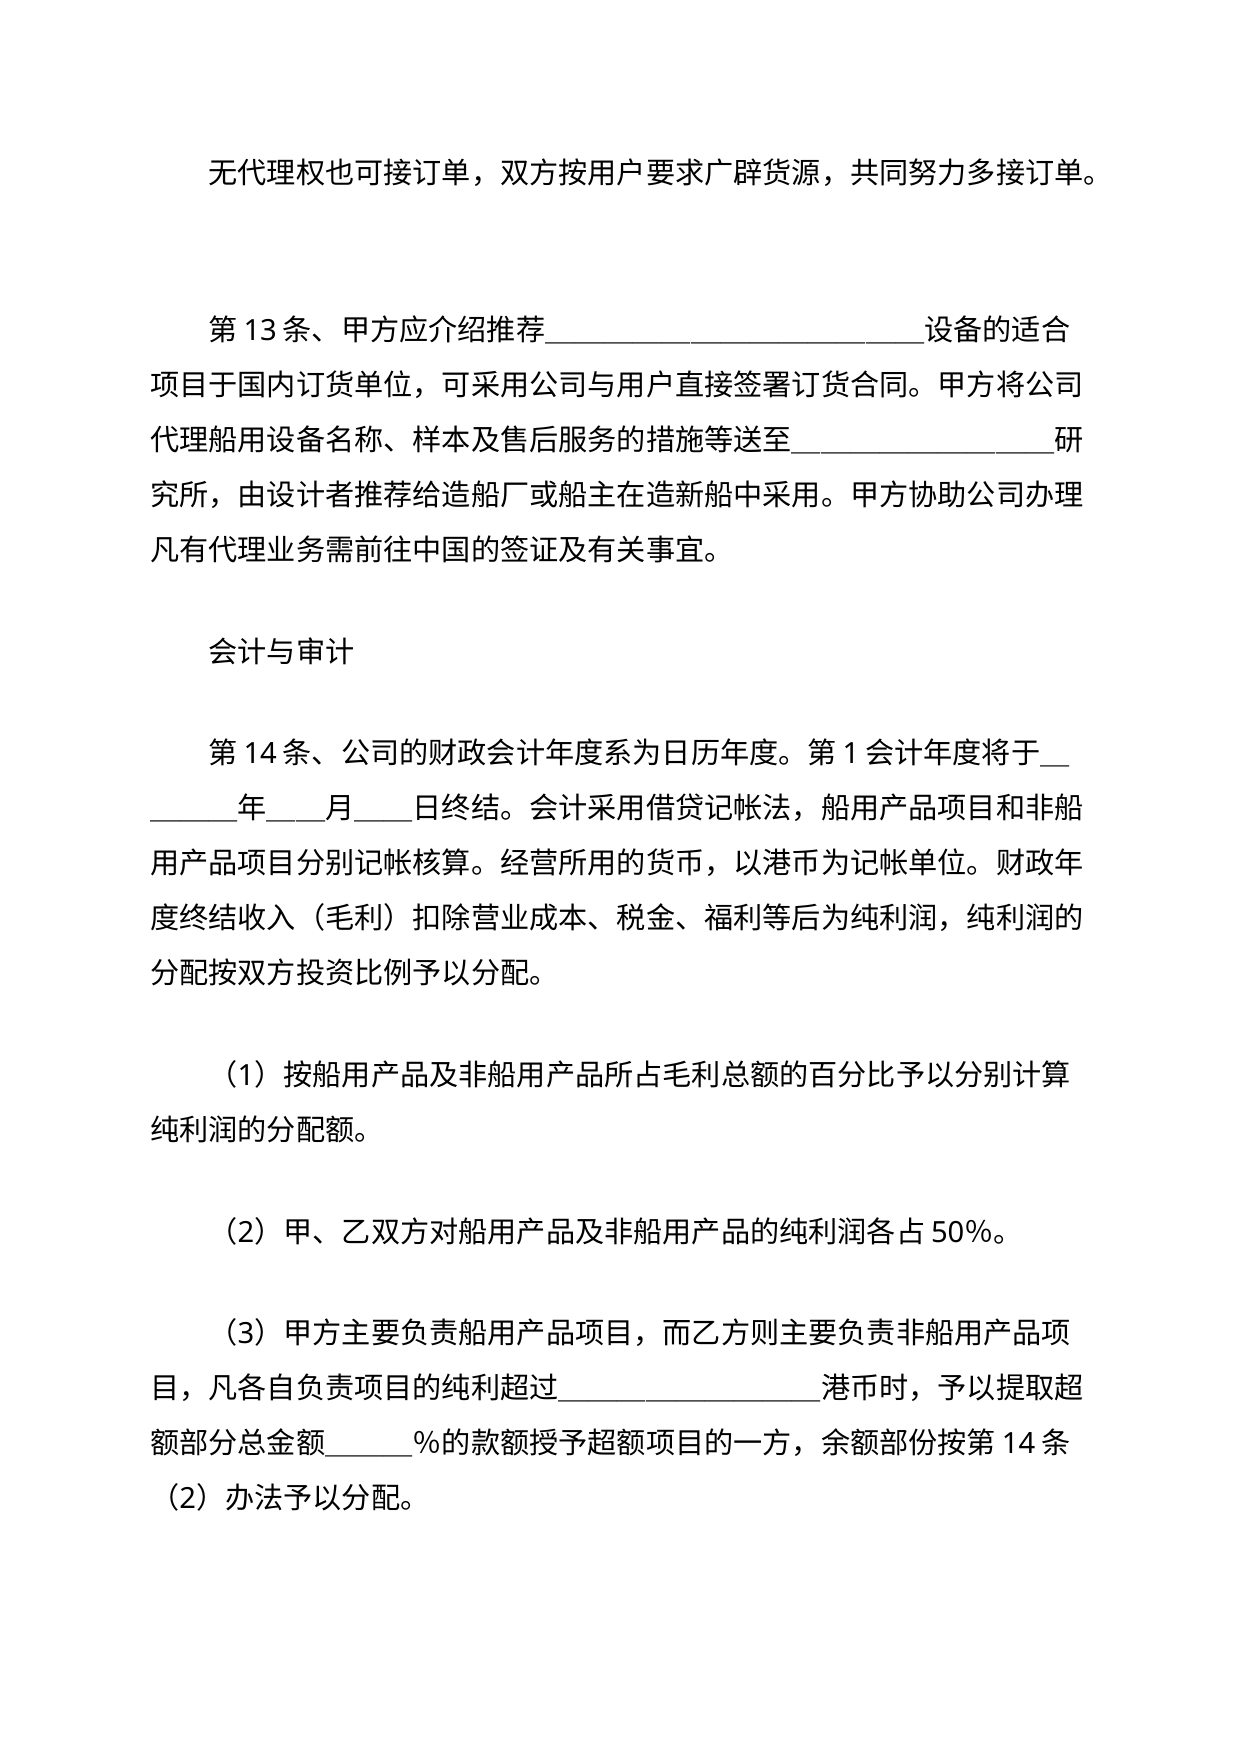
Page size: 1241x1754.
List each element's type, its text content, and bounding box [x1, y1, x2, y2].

text 会计与审计 [150, 628, 1090, 670]
text 第13条、甲方应介绍推荐＿＿＿＿＿＿＿＿＿＿＿＿＿设备的适合项目于国内订货单位，可采用公司与用户直接签署订货合同。甲方将公司代理船用设备名称、样本及售后服务的措施等送至＿＿＿＿＿＿＿＿＿研究所，由设计者推荐给造船厂或船主在造新船中采用。甲方协助公司办理凡有代理业务需前往中国的签证及有关事宜。 [150, 307, 1090, 569]
text （1）按船用产品及非船用产品所占毛利总额的百分比予以分别计算纯利润的分配额。 [150, 1051, 1090, 1149]
text 无代理权也可接订单，双方按用户要求广辟货源，共同努力多接订单。 [150, 150, 1090, 247]
text （3）甲方主要负责船用产品项目，而乙方则主要负责非船用产品项目，凡各自负责项目的纯利超过＿＿＿＿＿＿＿＿＿港币时，予以提取超额部分总金额＿＿＿％的款额授予超额项目的一方，余额部份按第14条（2）办法予以分配。 [150, 1310, 1090, 1517]
text （2）甲、乙双方对船用产品及非船用产品的纯利润各占50％。 [150, 1208, 1090, 1251]
text 第14条、公司的财政会计年度系为日历年度。第1会计年度将于＿＿＿＿年＿＿月＿＿日终结。会计采用借贷记帐法，船用产品项目和非船用产品项目分别记帐核算。经营所用的货币，以港币为记帐单位。财政年度终结收入（毛利）扣除营业成本、税金、福利等后为纯利润，纯利润的分配按双方投资比例予以分配。 [150, 730, 1090, 992]
